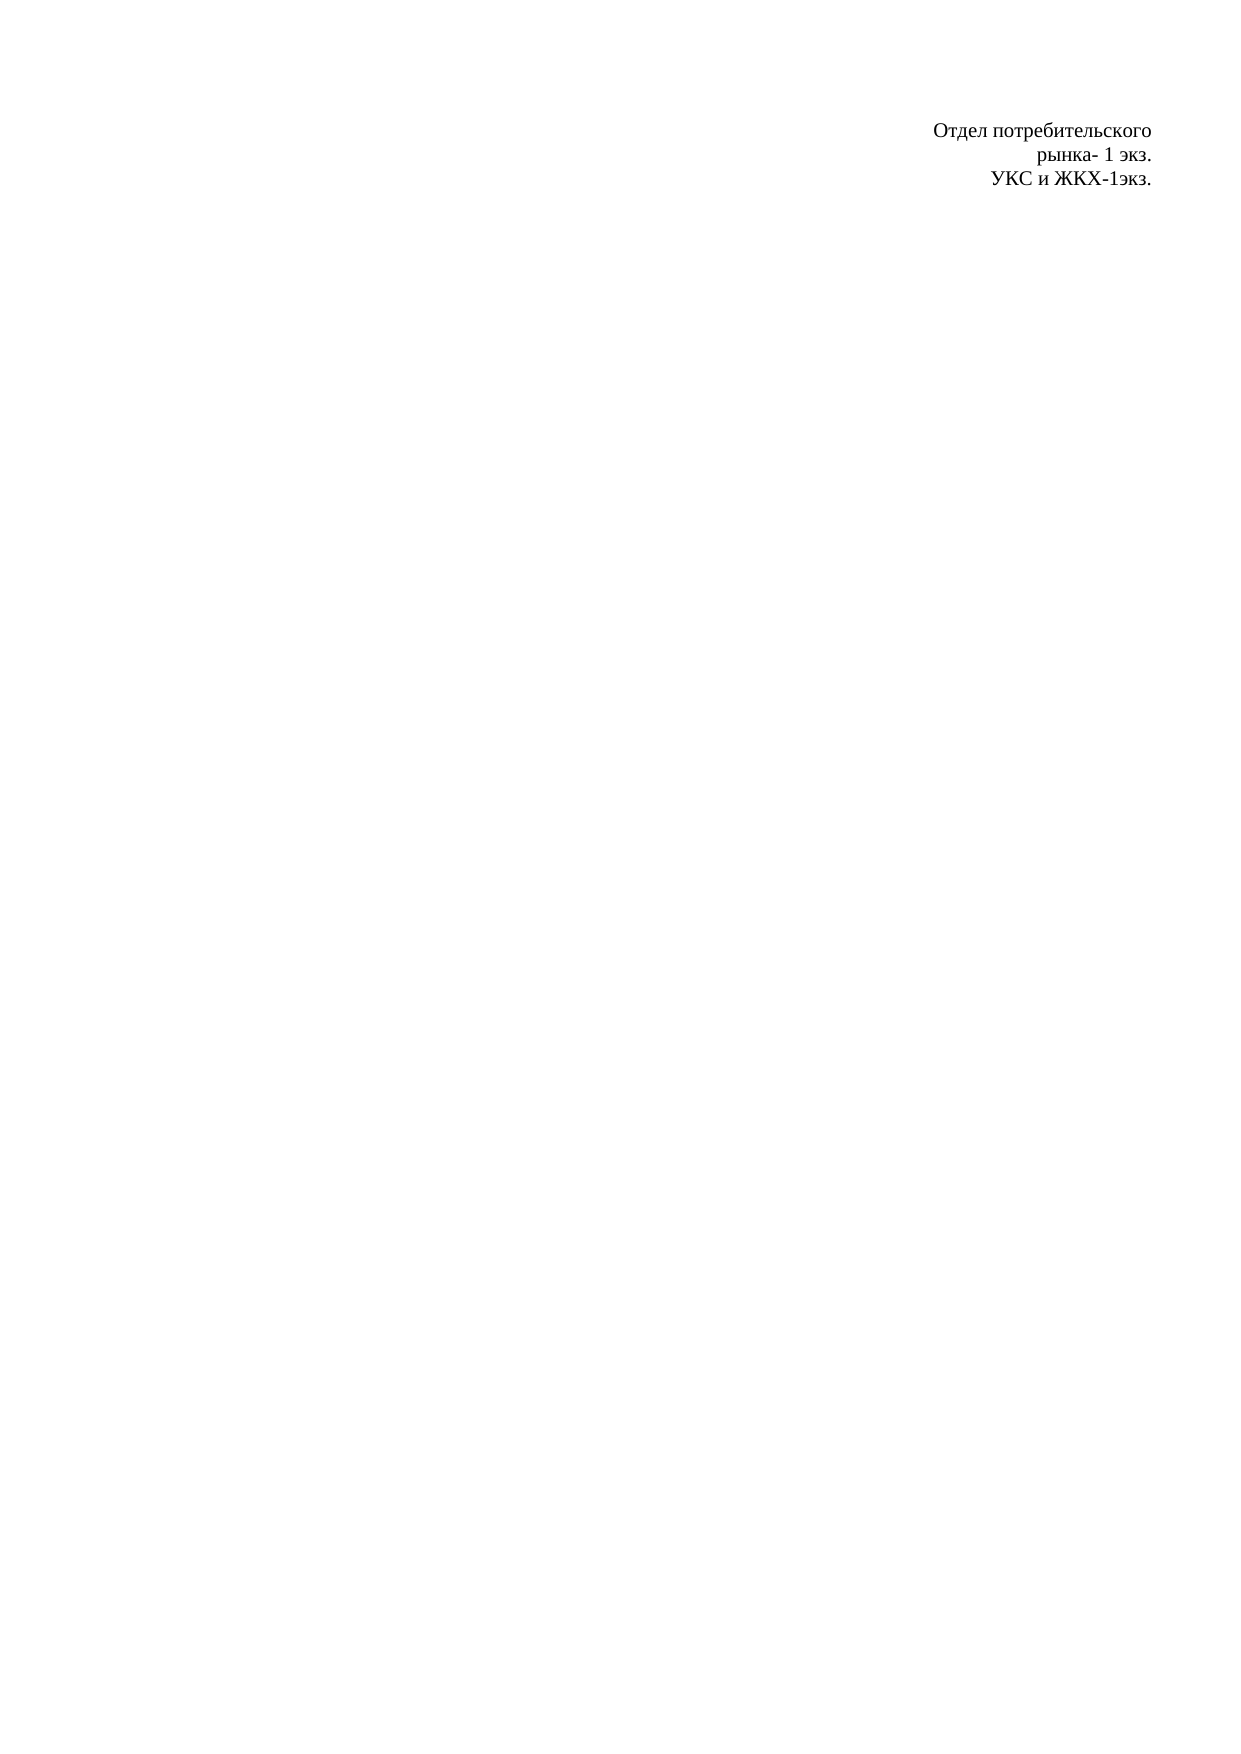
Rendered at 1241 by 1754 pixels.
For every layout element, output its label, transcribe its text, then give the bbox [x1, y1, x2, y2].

text рынка- 1 экз. [177, 142, 1152, 166]
text Отдел потребительского [177, 118, 1152, 142]
text УКС и ЖКХ-1экз. [177, 166, 1152, 190]
